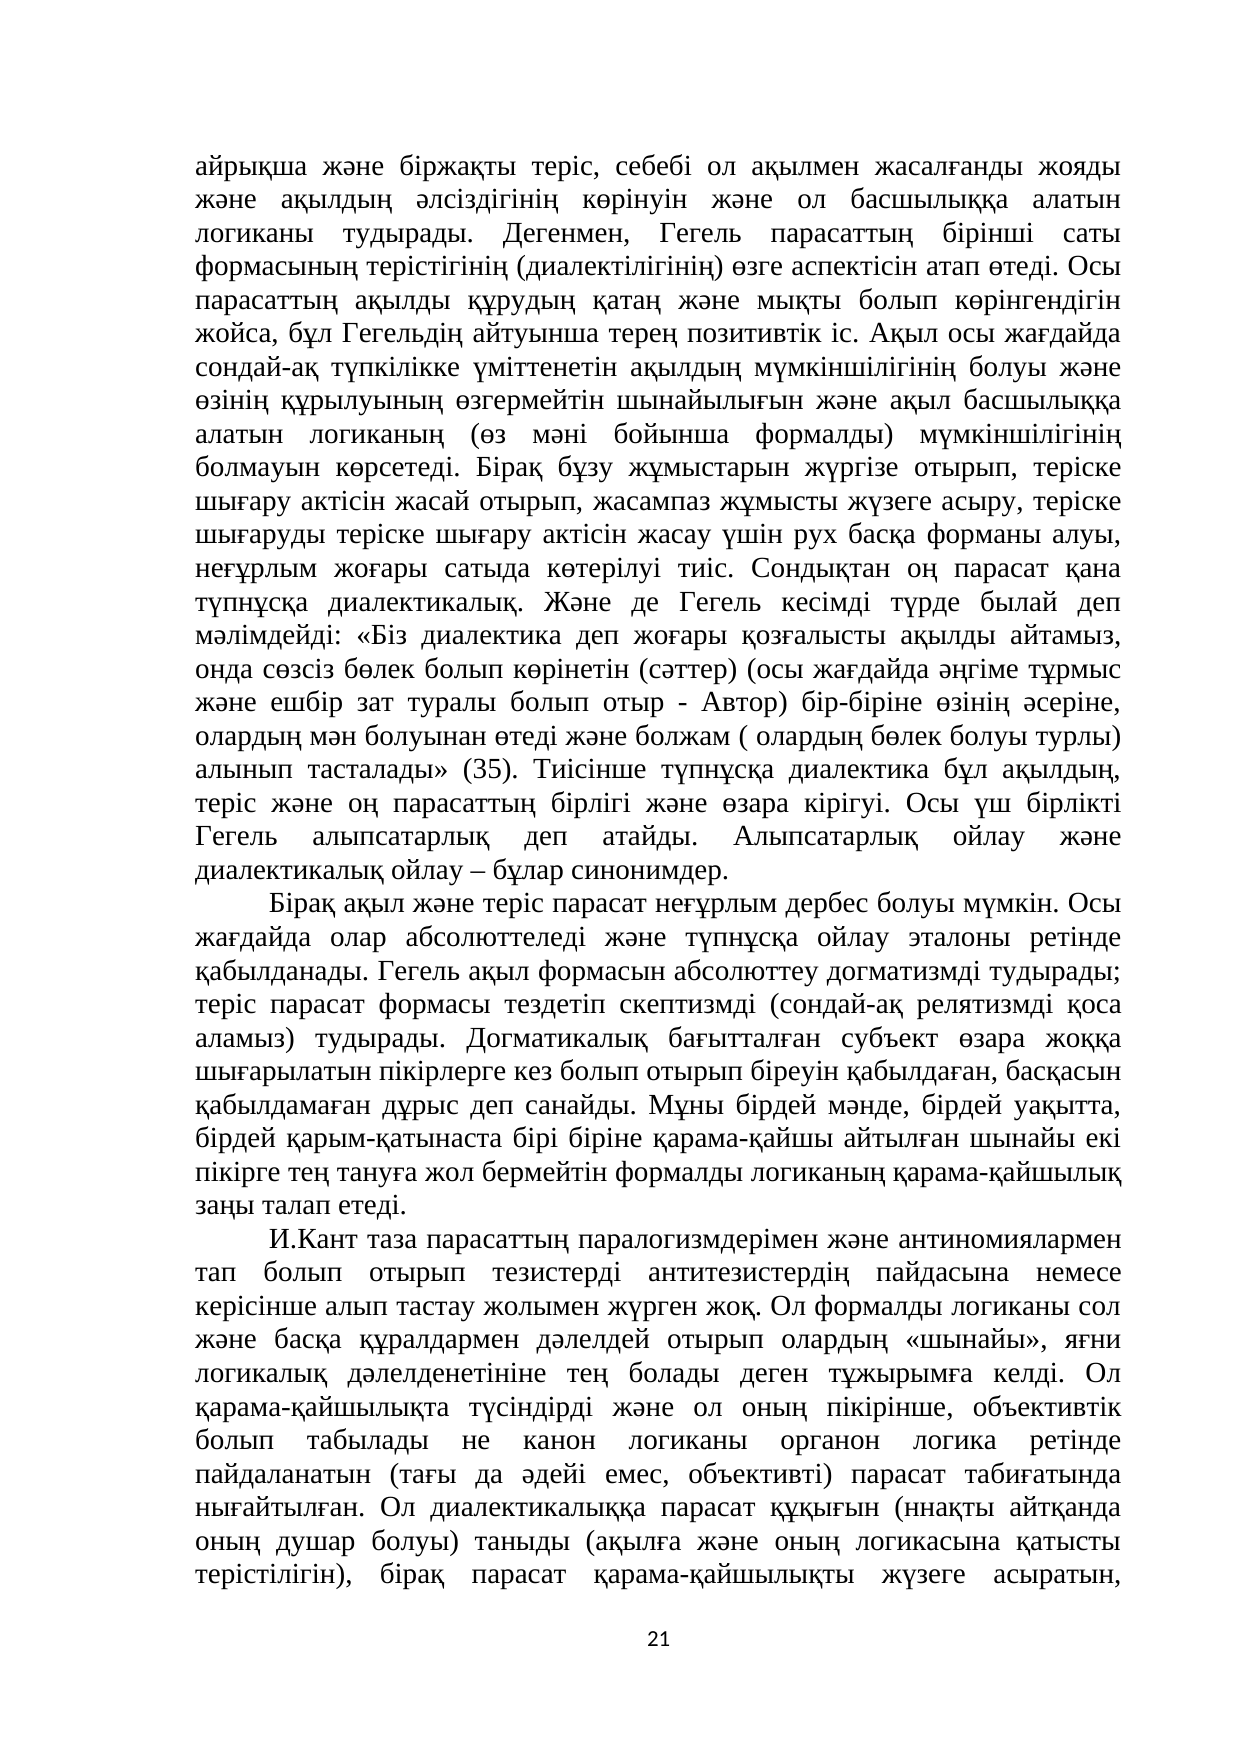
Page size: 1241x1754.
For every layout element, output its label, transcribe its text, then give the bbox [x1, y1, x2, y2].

text Бірақ ақыл және теріс парасат неғұрлым дербес болуы мүмкін. Осы жағдайда олар абсолюттеледі және түпнұсқа ойлау эталоны ретінде қабылданады. Гегель ақыл формасын абсолюттеу догматизмді тудырады; теріс парасат формасы тездетіп скептизмді (сондай-ақ релятизмді қоса аламыз) тудырады. Догматикалық бағытталған субъект өзара жоққа шығарылатын пікірлерге кез болып отырып біреуін қабылдаған, басқасын қабылдамаған дұрыс деп санайды. Мұны бірдей мәнде, бірдей уақытта, бірдей қарым-қатынаста бірі біріне қарама-қайшы айтылған шынайы екі пікірге тең тануға жол бермейтін формалды логиканың қарама-қайшылық заңы талап етеді. [195, 886, 1122, 1221]
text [195, 1221, 1122, 1590]
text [195, 148, 1122, 886]
